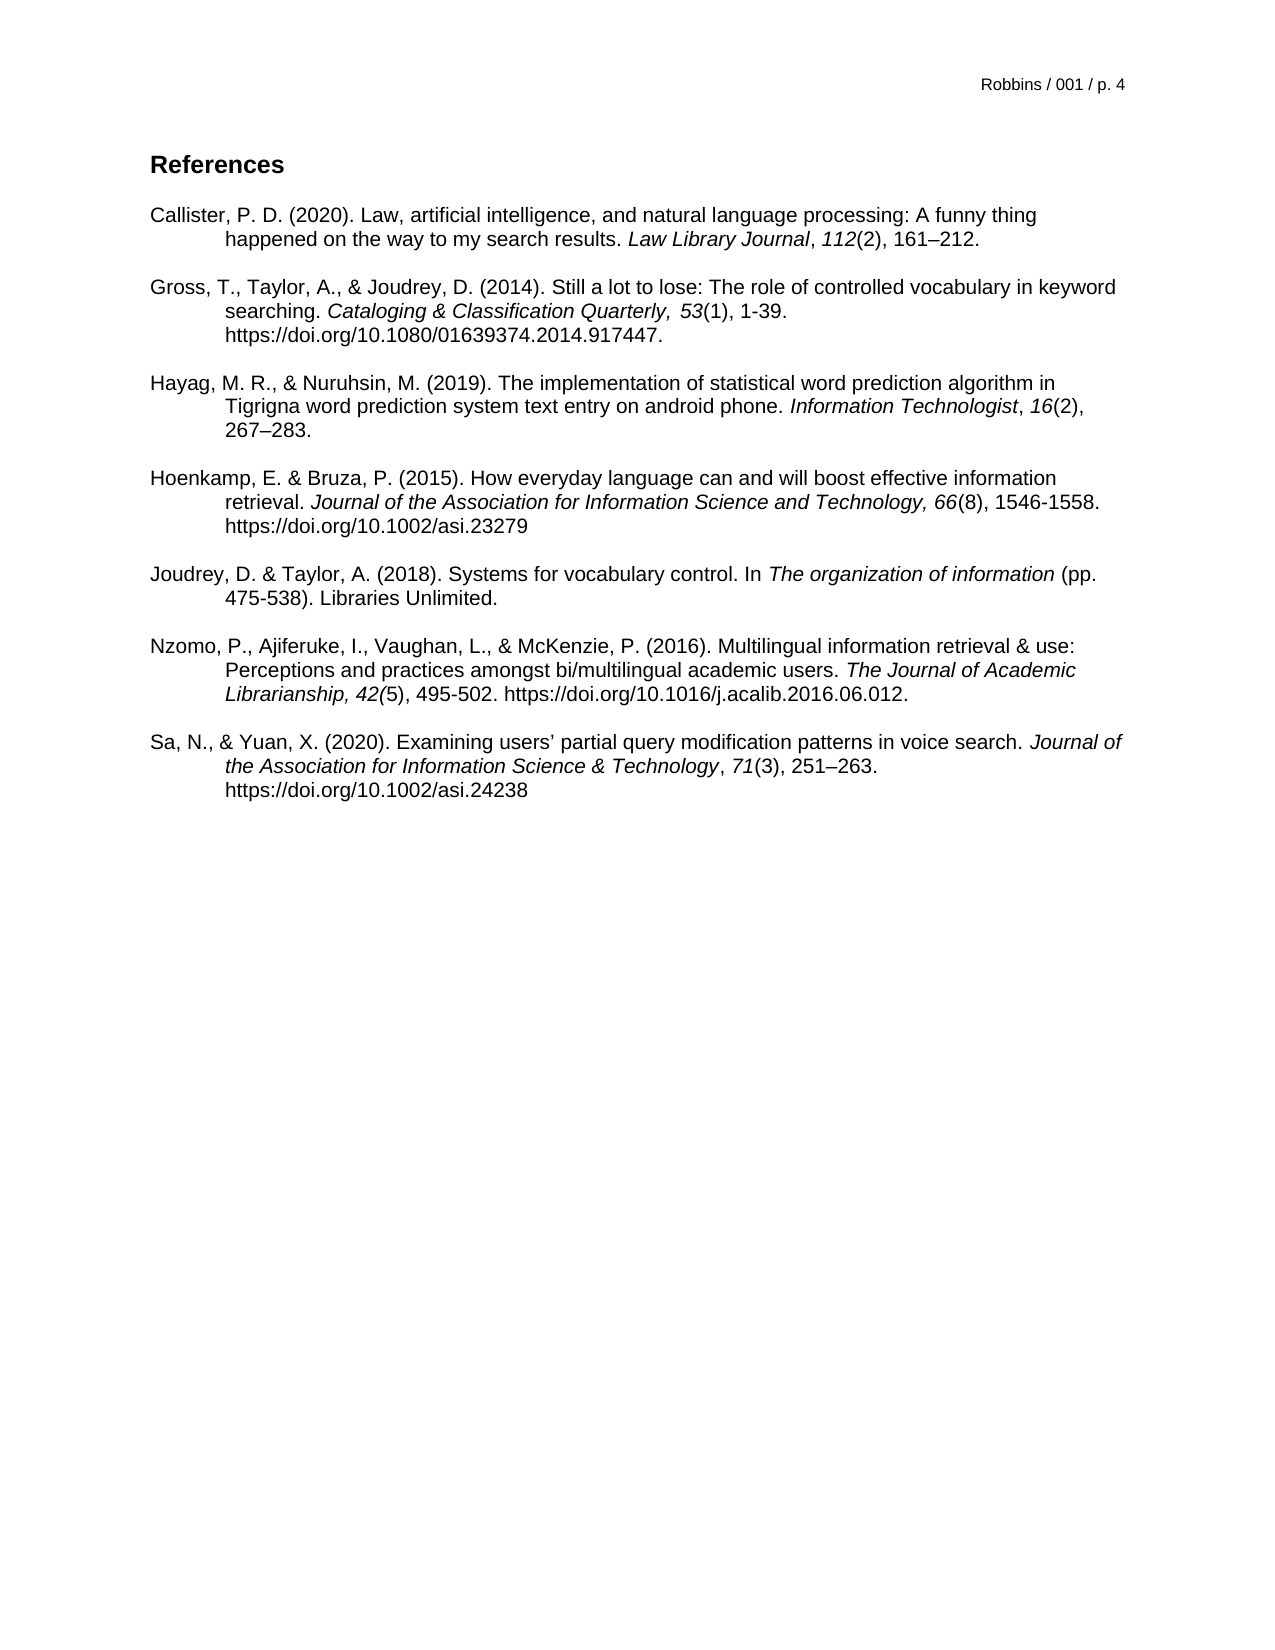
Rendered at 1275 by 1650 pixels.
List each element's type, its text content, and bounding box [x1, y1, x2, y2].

text Hoenkamp, E. & Bruza, P. (2015). How everyday language can and will boost effective information retrieval. Journal of the Association for Information Science and Technology, 66(8), 1546-1558. https://doi.org/10.1002/asi.23279 [150, 466, 1125, 538]
text References [150, 150, 1125, 179]
text Callister, P. D. (2020). Law, artificial intelligence, and natural language processing: A funny thing happened on the way to my search results. Law Library Journal, 112(2), 161–212. [150, 203, 1125, 251]
text Hayag, M. R., & Nuruhsin, M. (2019). The implementation of statistical word prediction algorithm in Tigrigna word prediction system text entry on android phone. Information Technologist, 16(2), 267–283. [150, 370, 1125, 442]
text Gross, T., Taylor, A., & Joudrey, D. (2014). Still a lot to lose: The role of controlled vocabulary in keyword searching. Cataloging & Classification Quarterly, 53(1), 1-39. https://doi.org/10.1080/01639374.2014.917447. [150, 274, 1125, 346]
text Nzomo, P., Ajiferuke, I., Vaughan, L., & McKenzie, P. (2016). Multilingual information retrieval & use: Perceptions and practices amongst bi/multilingual academic users. The Journal of Academic Librarianship, 42(5), 495-502. https://doi.org/10.1016/j.acalib.2016.06.012. [150, 634, 1125, 706]
text Sa, N., & Yuan, X. (2020). Examining users’ partial query modification patterns in voice search. Journal of the Association for Information Science & Technology, 71(3), 251–263. https://doi.org/10.1002/asi.24238 [150, 730, 1125, 802]
text Joudrey, D. & Taylor, A. (2018). Systems for vocabulary control. In The organization of information (pp. 475-538). Libraries Unlimited. [150, 562, 1125, 610]
